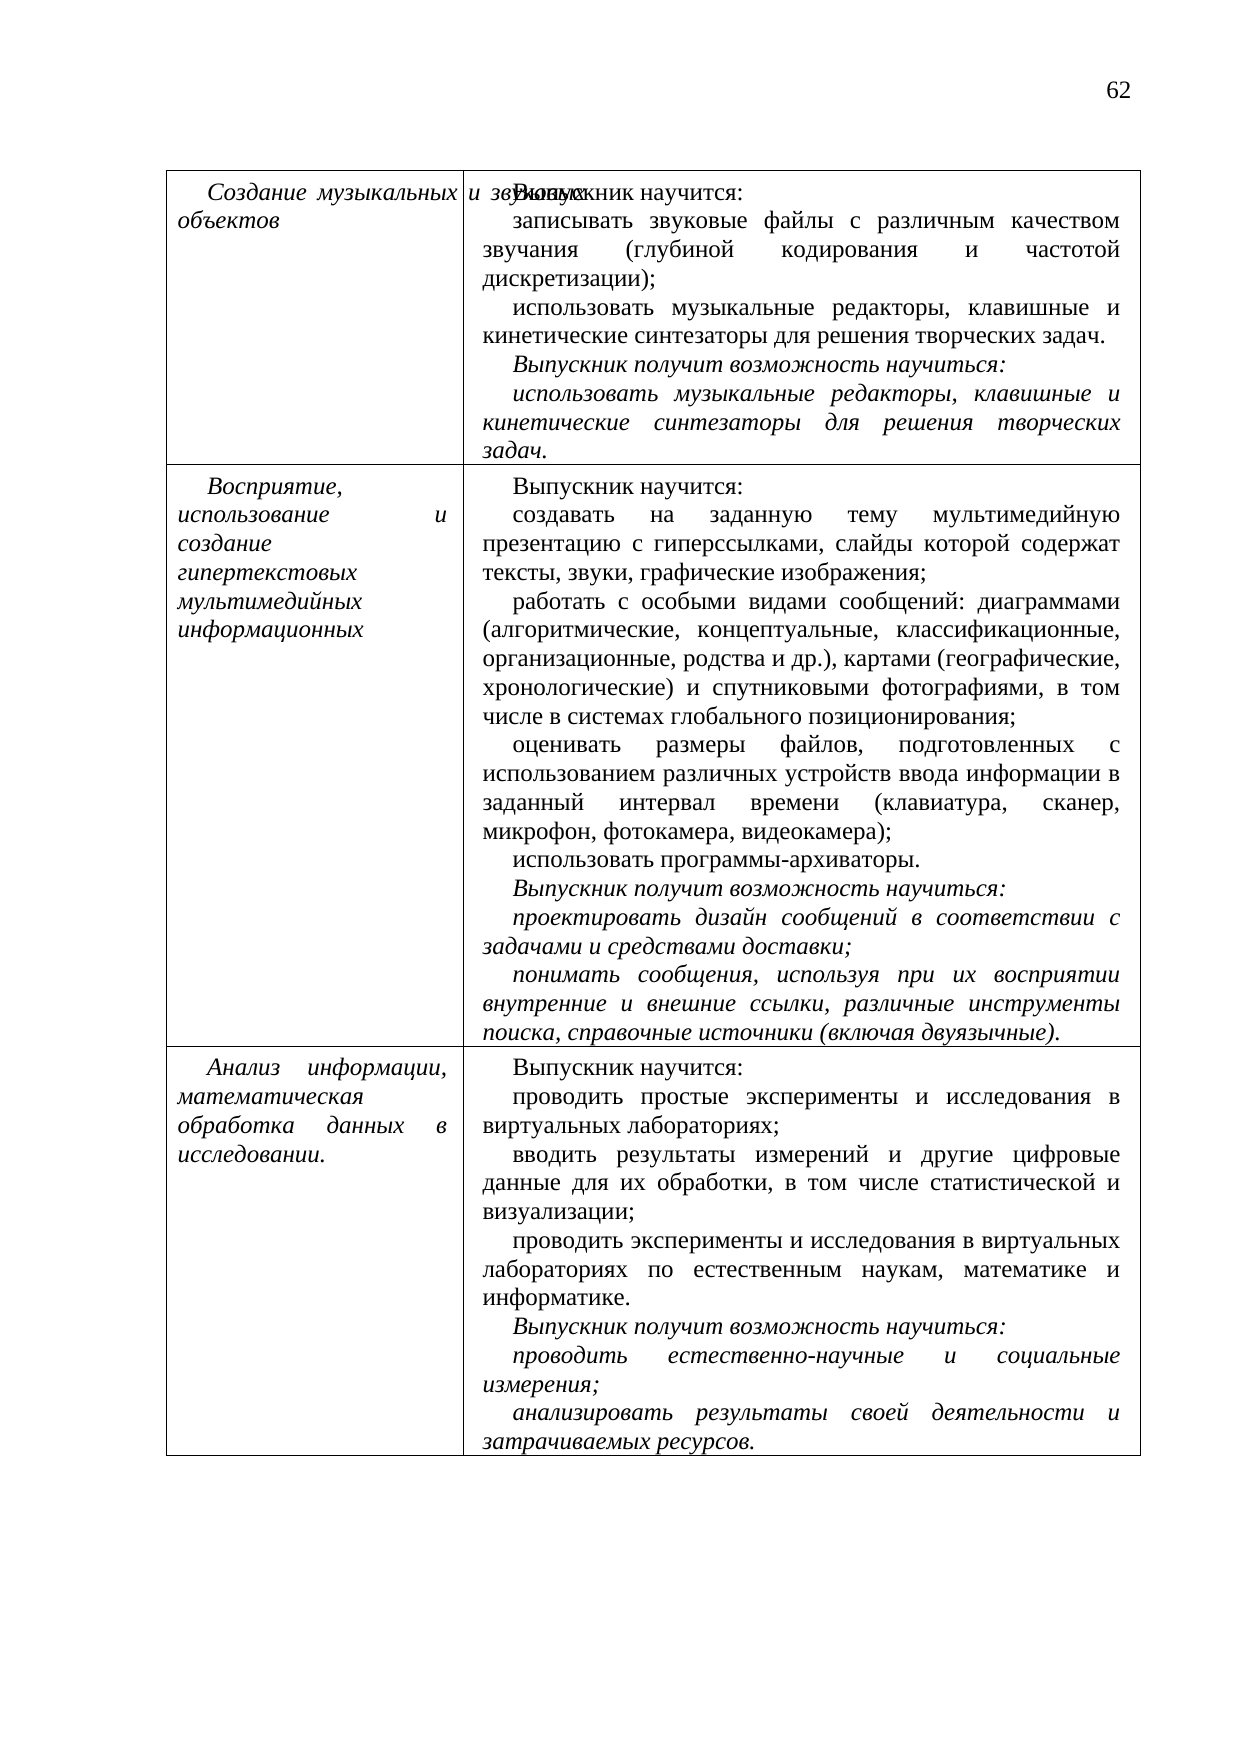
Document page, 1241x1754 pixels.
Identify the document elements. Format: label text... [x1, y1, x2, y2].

table_cell Выпускник научится: записывать звуковые файлы с различным качеством звучания (глубиной кодирования и частотой дискретизации); использовать музыкальные редакторы, клавишные и кинетические синтезаторы для решения творческих задач. Выпускник получит возможность научиться: использовать музыкальные редакторы, клавишные и кинетические синтезаторы для решения творческих задач. [464, 171, 1140, 464]
table_cell Выпускник научится: проводить простые эксперименты и исследования в виртуальных лабораториях; вводить результаты измерений и другие цифровые данные для их обработки, в том числе статистической и визуализации; проводить эксперименты и исследования в виртуальных лабораториях по естественным наукам, математике и информатике. Выпускник получит возможность научиться: проводить естественно-научные и социальные измерения; анализировать результаты своей деятельности и затрачиваемых ресурсов. [464, 1047, 1140, 1455]
table_cell Создание музыкальных и звуковых объектов [167, 171, 463, 464]
table_cell Анализ информации, математическая обработка данных в исследовании. [167, 1047, 463, 1455]
table_cell Выпускник научится: создавать на заданную тему мультимедийную презентацию с гиперссылками, слайды которой содержат тексты, звуки, графические изображения; работать с особыми видами сообщений: диаграммами (алгоритмические, концептуальные, классификационные, организационные, родства и др.), картами (географические, хронологические) и спутниковыми фотографиями, в том числе в системах глобального позиционирования; оценивать размеры файлов, подготовленных с использованием различных устройств ввода информации в заданный интервал времени (клавиатура, сканер, микрофон, фотокамера, видеокамера); использовать программы-архиваторы. Выпускник получит возможность научиться: проектировать дизайн сообщений в соответствии с задачами и средствами доставки; понимать сообщения, используя при их восприятии внутренние и внешние ссылки, различные инструменты поиска, справочные источники (включая двуязычные). [464, 465, 1140, 1046]
table_cell Восприятие, использование и создание гипертекстовых мультимедийных информационных [167, 465, 463, 1046]
